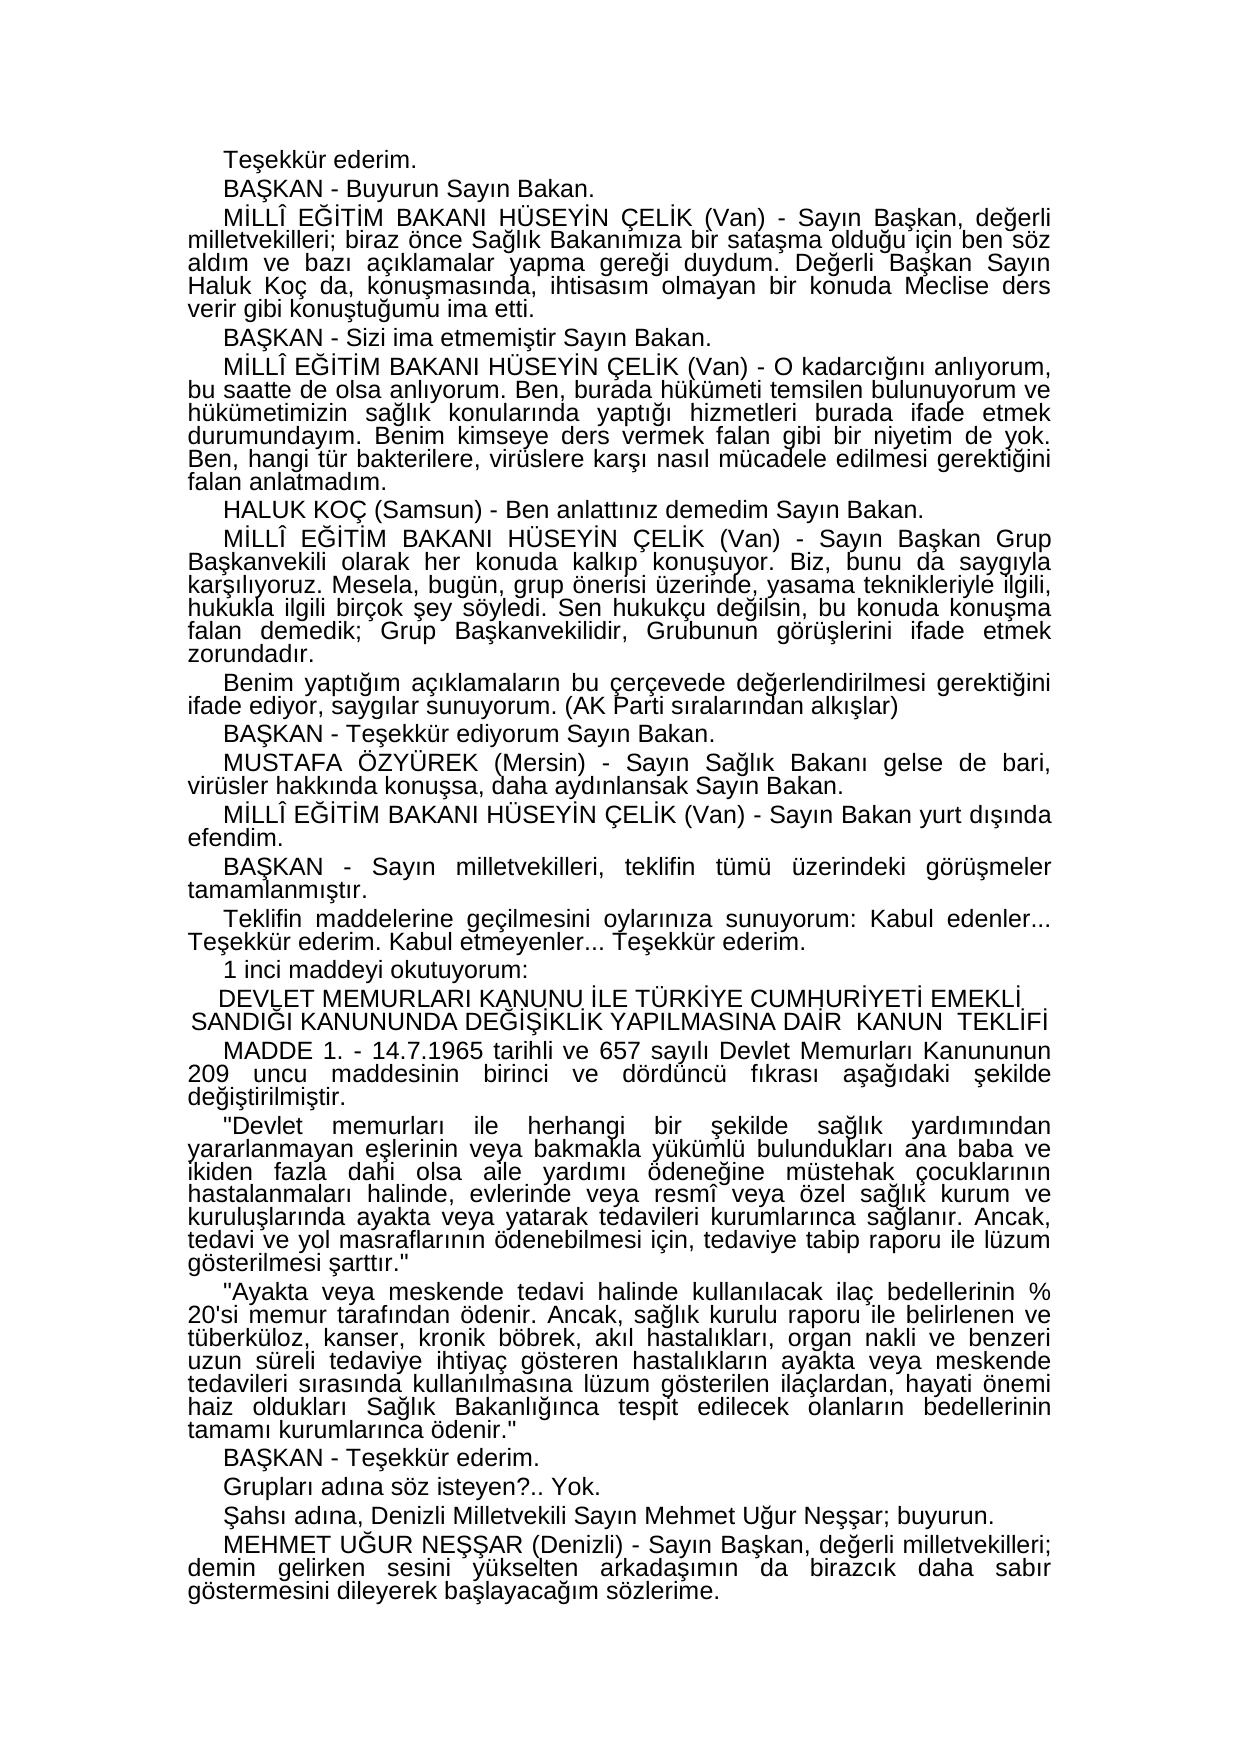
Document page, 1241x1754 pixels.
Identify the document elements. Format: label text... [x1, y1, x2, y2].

text MUSTAFA ÖZYÜREK (Mersin) - Sayın Sağlık Bakanı gelse de bari, virüsler hakkında konuşsa, daha aydınlansak Sayın Bakan. [187, 753, 1053, 799]
text MİLLÎ EĞİTİM BAKANI HÜSEYİN ÇELİK (Van) - Sayın Başkan, değerli milletvekilleri; biraz önce Sağlık Bakanımıza bir sataşma olduğu için ben söz aldım ve bazı açıklamalar yapma gereği duydum. Değerli Başkan Sayın Haluk Koç da, konuşmasında, ihtisasım olmayan bir konuda Meclise ders verir gibi konuştuğumu ima etti. [187, 208, 1053, 322]
text Teklifin maddelerine geçilmesini oylarınıza sunuyorum: Kabul edenler... Teşekkür ederim. Kabul etmeyenler... Teşekkür ederim. [187, 909, 1053, 954]
text MİLLÎ EĞİTİM BAKANI HÜSEYİN ÇELİK (Van) - Sayın Başkan Grup Başkanvekili olarak her konuda kalkıp konuşuyor. Biz, bunu da saygıyla karşılıyoruz. Mesela, bugün, grup önerisi üzerinde, yasama teknikleriyle ilgili, hukukla ilgili birçok şey söyledi. Sen hukukçu değilsin, bu konuda konuşma falan demedik; Grup Başkanvekilidir, Grubunun görüşlerini ifade etmek zorundadır. [187, 529, 1053, 667]
text "Ayakta veya meskende tedavi halinde kullanılacak ilaç bedellerinin % 20'si memur tarafından ödenir. Ancak, sağlık kurulu raporu ile belirlenen ve tüberküloz, kanser, kronik böbrek, akıl hastalıkları, organ nakli ve benzeri uzun süreli tedaviye ihtiyaç gösteren hastalıkların ayakta veya meskende tedavileri sırasında kullanılmasına lüzum gösterilen ilaçlardan, hayati önemi haiz oldukları Sağlık Bakanlığınca tespit edilecek olanların bedellerinin tamamı kurumlarınca ödenir." [187, 1282, 1053, 1443]
text Grupları adına söz isteyen?.. Yok. [187, 1477, 1053, 1500]
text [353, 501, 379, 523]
text 1 inci maddeyi okutuyorum: [187, 961, 1053, 983]
text DEVLET MEMURLARI KANUNU İLE TÜRKİYE CUMHURİYETİ EMEKLİ SANDIĞI KANUNUNDA DEĞİŞİKLİK YAPILMASINA DAİR KANUN TEKLİFİ [187, 989, 1053, 1035]
text MEHMET UĞUR NEŞŞAR (Denizli) - Sayın Başkan, değerli milletvekilleri; demin gelirken sesini yükselten arkadaşımın da birazcık daha sabır göstermesini dileyerek başlayacağım sözlerime. [187, 1535, 1053, 1604]
text BAŞKAN - Teşekkür ediyorum Sayın Bakan. [187, 724, 1053, 747]
text HALUK KOÇ (Samsun) - Ben anlattınız demedim Sayın Bakan. [477, 501, 1053, 523]
text MİLLÎ EĞİTİM BAKANI HÜSEYİN ÇELİK (Van) - O kadarcığını anlıyorum, bu saatte de olsa anlıyorum. Ben, burada hükümeti temsilen bulunuyorum ve hükümetimizin sağlık konularında yaptığı hizmetleri burada ifade etmek durumundayım. Benim kimseye ders vermek falan gibi bir niyetim de yok. Ben, hangi tür bakterilere, virüslere karşı nasıl mücadele edilmesi gerektiğini falan anlatmadım. [187, 357, 1053, 494]
text Benim yaptığım açıklamaların bu çerçevede değerlendirilmesi gerektiğini ifade ediyor, saygılar sunuyorum. (AK Parti sıralarından alkışlar) [187, 673, 1053, 719]
text BAŞKAN - Buyurun Sayın Bakan. [187, 179, 1053, 202]
text HALUK KOÇ (Samsun) - Ben anlattınız demedim Sayın Bakan. [187, 501, 359, 523]
text "Devlet memurları ile herhangi bir şekilde sağlık yardımından yararlanmayan eşlerinin veya bakmakla yükümlü bulundukları ana baba ve ikiden fazla dahi olsa aile yardımı ödeneğine müstehak çocuklarının hastalanmaları halinde, evlerinde veya resmî veya özel sağlık kurum ve kuruluşlarında ayakta veya yatarak tedavileri kurumlarınca sağlanır. Ancak, tedavi ve yol masraflarının ödenebilmesi için, tedaviye tabip raporu ile lüzum gösterilmesi şarttır." [187, 1116, 1053, 1276]
text MADDE 1. - 14.7.1965 tarihli ve 657 sayılı Devlet Memurları Kanununun 209 uncu maddesinin birinci ve dördüncü fıkrası aşağıdaki şekilde değiştirilmiştir. [187, 1041, 1053, 1110]
text BAŞKAN - Sizi ima etmemiştir Sayın Bakan. [187, 328, 1053, 351]
text BAŞKAN - Teşekkür ederim. [187, 1448, 1053, 1471]
text BAŞKAN - Sayın milletvekilleri, teklifin tümü üzerindeki görüşmeler tamamlanmıştır. [187, 857, 1053, 903]
text Şahsı adına, Denizli Milletvekili Sayın Mehmet Uğur Neşşar; buyurun. [187, 1506, 1053, 1529]
text MİLLÎ EĞİTİM BAKANI HÜSEYİN ÇELİK (Van) - Sayın Bakan yurt dışında efendim. [187, 805, 1053, 851]
text Teşekkür ederim. [187, 150, 1053, 173]
